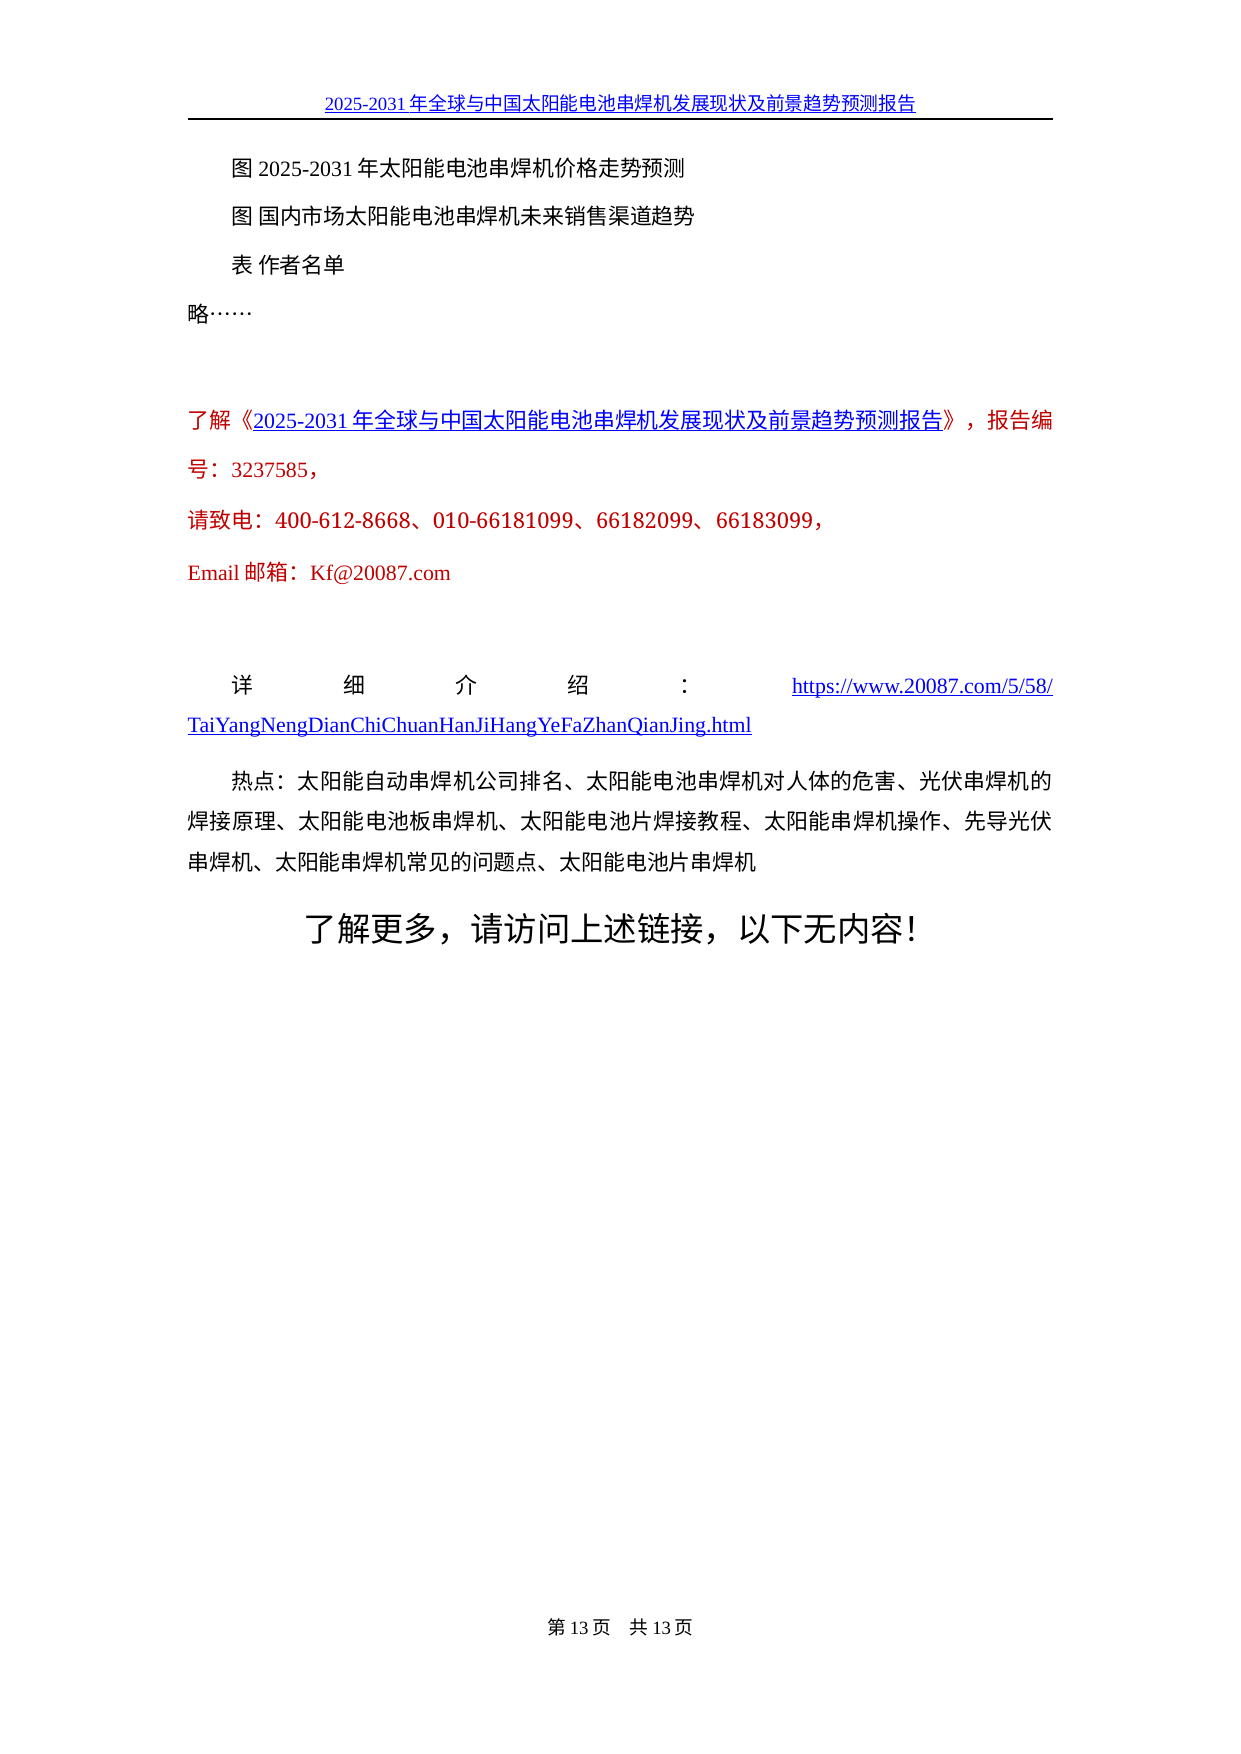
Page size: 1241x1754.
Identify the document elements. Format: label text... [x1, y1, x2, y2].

text 了解《2025-2031年全球与中国太阳能电池串焊机发展现状及前景趋势预测报告》，报告编号：3237585， [187, 403, 1053, 484]
text 详细介绍：https://www.20087.com/5/58/TaiYangNengDianChiChuanHanJiHangYeFaZhanQianJing.html [187, 668, 1053, 741]
text 热点：太阳能自动串焊机公司排名、太阳能电池串焊机对人体的危害、光伏串焊机的焊接原理、太阳能电池板串焊机、太阳能电池片焊接教程、太阳能串焊机操作、先导光伏串焊机、太阳能串焊机常见的问题点、太阳能电池片串焊机 [187, 763, 1053, 877]
title 了解更多，请访问上述链接，以下无内容！ [187, 894, 1053, 959]
text Email邮箱：Kf@20087.com [187, 555, 1053, 587]
text 请致电：400-612-8668、010-66181099、66182099、66183099， [187, 503, 1053, 536]
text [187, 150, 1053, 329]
